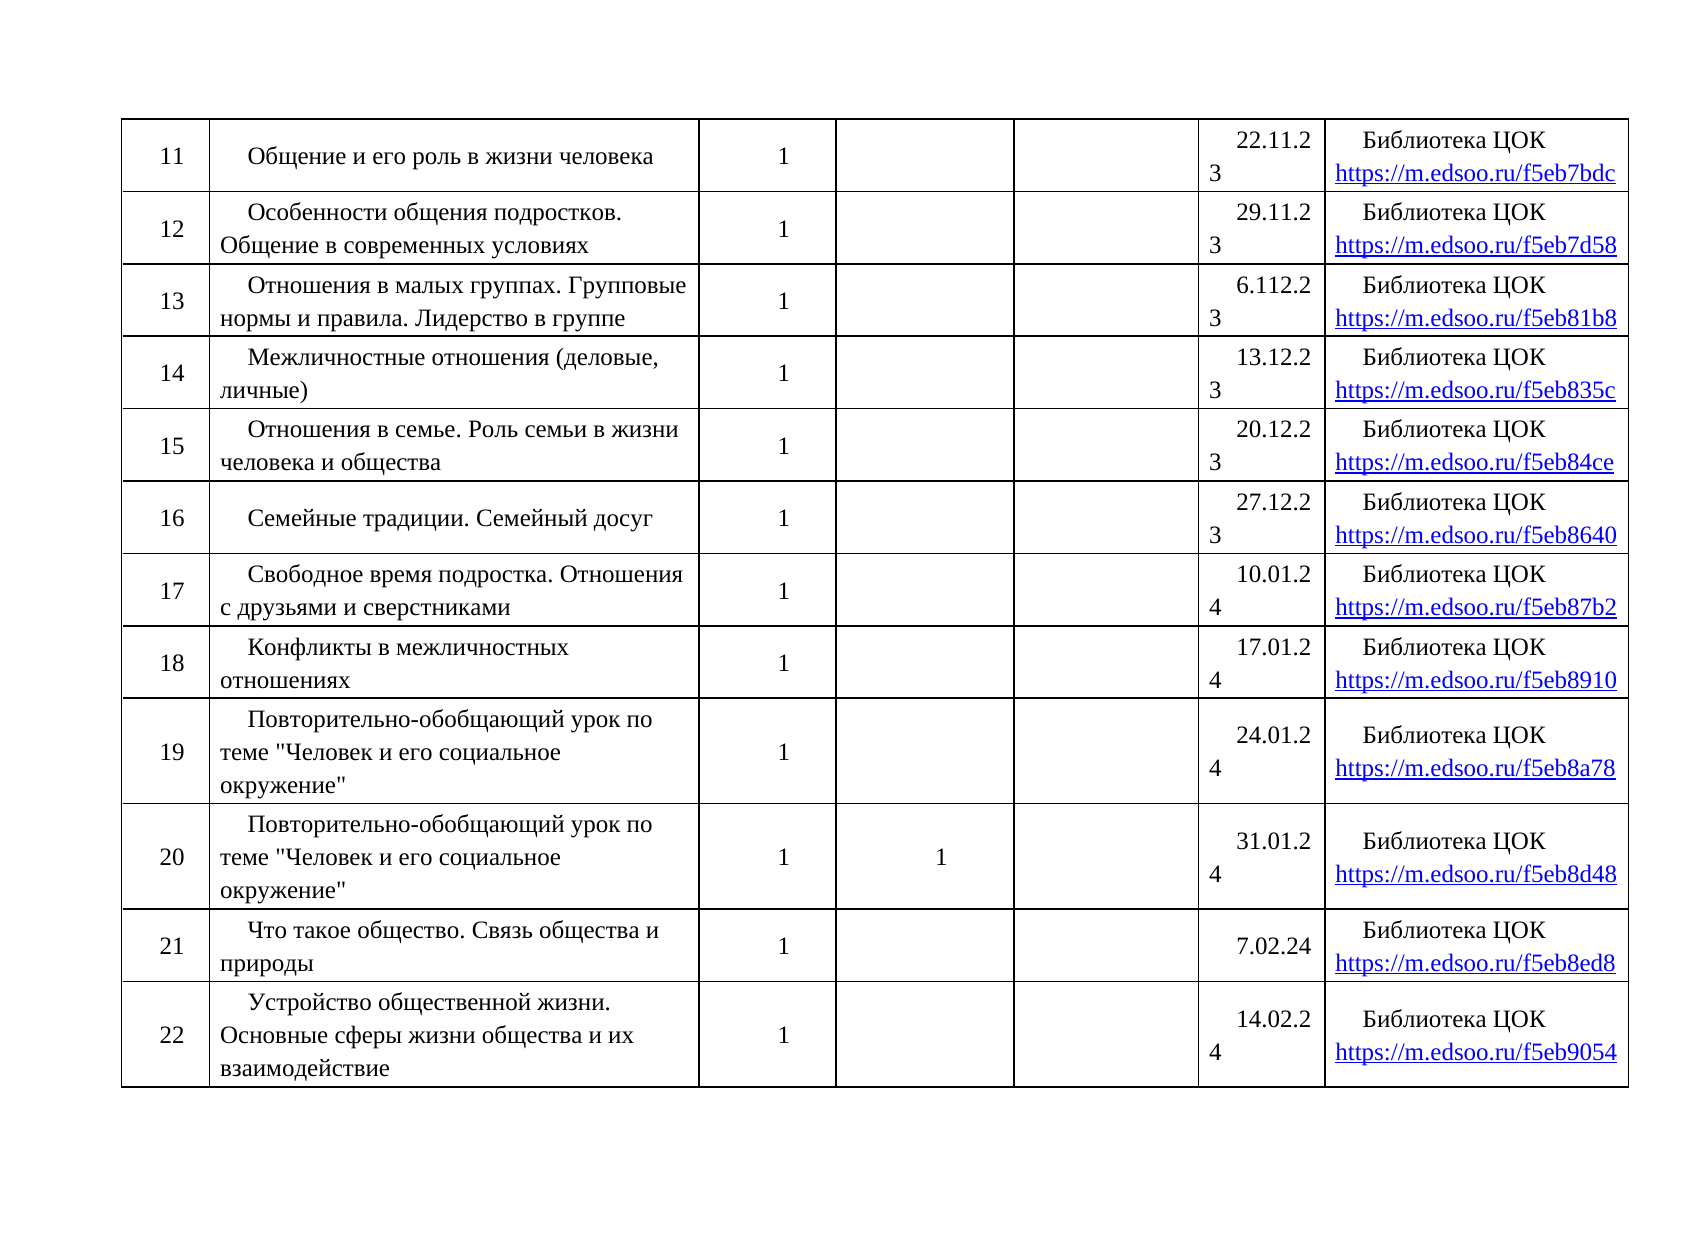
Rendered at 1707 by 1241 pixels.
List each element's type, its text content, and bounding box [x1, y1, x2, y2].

table_cell [1015, 699, 1198, 803]
table_cell 1 [700, 627, 835, 697]
table_cell [837, 337, 1013, 408]
table_cell 16 [122, 481, 209, 552]
table_cell [1015, 265, 1198, 335]
table_cell [1015, 627, 1198, 697]
table_cell 13 [122, 264, 209, 335]
table_cell Библиотека ЦОК https://m.edsoo.ru/f5eb9054 [1326, 982, 1628, 1086]
table_cell 1 [700, 982, 835, 1086]
table_cell Библиотека ЦОК https://m.edsoo.ru/f5eb8d48 [1326, 804, 1628, 908]
table_cell Библиотека ЦОК https://m.edsoo.ru/f5eb835c [1326, 337, 1628, 408]
table_cell 1 [700, 910, 835, 981]
table_cell 14.02.24 [1199, 982, 1324, 1086]
table_cell 31.01.24 [1199, 804, 1324, 908]
table_cell [837, 699, 1013, 803]
table_cell Повторительно-обобщающий урок по теме "Человек и его социальное окружение" [210, 804, 698, 908]
table_cell 1 [700, 337, 835, 408]
table_cell 11 [122, 120, 209, 191]
table_cell [837, 265, 1013, 335]
table_cell [1015, 192, 1198, 263]
table_cell Библиотека ЦОК https://m.edsoo.ru/f5eb8a78 [1326, 699, 1628, 803]
table_cell 18 [122, 626, 209, 697]
table_cell 20.12.23 [1199, 409, 1324, 480]
table_cell Семейные традиции. Семейный досуг [210, 482, 698, 552]
table_cell Библиотека ЦОК https://m.edsoo.ru/f5eb8ed8 [1326, 910, 1628, 981]
table_cell Отношения в семье. Роль семьи в жизни человека и общества [210, 409, 698, 480]
table_cell 19 [122, 698, 209, 803]
table_cell [837, 910, 1013, 981]
table_cell 1 [837, 804, 1013, 908]
table_cell 14 [122, 336, 209, 408]
table_cell [1015, 120, 1198, 191]
table_cell Библиотека ЦОК https://m.edsoo.ru/f5eb7d58 [1326, 192, 1628, 263]
table_cell 17.01.24 [1199, 627, 1324, 697]
table_cell Библиотека ЦОК https://m.edsoo.ru/f5eb8640 [1326, 482, 1628, 552]
table_cell 20 [122, 804, 209, 908]
table_cell 7.02.24 [1199, 910, 1324, 981]
table_cell [1015, 482, 1198, 552]
table_cell Библиотека ЦОК https://m.edsoo.ru/f5eb8910 [1326, 627, 1628, 697]
table_cell [837, 120, 1013, 191]
table_cell 29.11.23 [1199, 192, 1324, 263]
table_cell [1015, 337, 1198, 408]
table_cell Повторительно-обобщающий урок по теме "Человек и его социальное окружение" [210, 699, 698, 803]
table_cell Библиотека ЦОК https://m.edsoo.ru/f5eb7bdc [1326, 120, 1628, 191]
table_cell Конфликты в межличностных отношениях [210, 627, 698, 697]
table_cell [837, 982, 1013, 1086]
table_cell Устройство общественной жизни. Основные сферы жизни общества и их взаимодействие [210, 982, 698, 1086]
table_cell 12 [122, 192, 209, 263]
table_cell [837, 192, 1013, 263]
table_cell Библиотека ЦОК https://m.edsoo.ru/f5eb84ce [1326, 409, 1628, 480]
table_cell [1015, 982, 1198, 1086]
table_cell 21 [122, 909, 209, 981]
table_cell Библиотека ЦОК https://m.edsoo.ru/f5eb81b8 [1326, 265, 1628, 335]
table_cell Что такое общество. Связь общества и природы [210, 910, 698, 981]
table_cell 1 [700, 554, 835, 625]
table_cell 27.12.23 [1199, 482, 1324, 552]
table_cell [1015, 804, 1198, 908]
table_cell 1 [700, 409, 835, 480]
table_cell Межличностные отношения (деловые, личные) [210, 337, 698, 408]
table_cell Отношения в малых группах. Групповые нормы и правила. Лидерство в группе [210, 265, 698, 335]
table_cell 1 [700, 482, 835, 552]
table_cell [1015, 409, 1198, 480]
table_cell [837, 627, 1013, 697]
table_cell 22.11.23 [1199, 120, 1324, 191]
table_cell 1 [700, 804, 835, 908]
table_cell Общение и его роль в жизни человека [210, 120, 698, 191]
table_cell [837, 554, 1013, 625]
table_cell 15 [122, 409, 209, 480]
table_cell 1 [700, 192, 835, 263]
table_cell [837, 409, 1013, 480]
table_cell [1015, 910, 1198, 981]
table_cell 1 [700, 699, 835, 803]
table_cell 22 [122, 982, 209, 1086]
table_cell 1 [700, 265, 835, 335]
table_cell [1015, 554, 1198, 625]
table_cell Особенности общения подростков. Общение в современных условиях [210, 192, 698, 263]
table_cell 6.112.23 [1199, 265, 1324, 335]
table_cell Библиотека ЦОК https://m.edsoo.ru/f5eb87b2 [1326, 554, 1628, 625]
table_cell 13.12.23 [1199, 337, 1324, 408]
table_cell [837, 482, 1013, 552]
table_cell Свободное время подростка. Отношения с друзьями и сверстниками [210, 554, 698, 625]
table_cell 10.01.24 [1199, 554, 1324, 625]
table_cell 1 [700, 120, 835, 191]
table_cell 24.01.24 [1199, 699, 1324, 803]
table_cell 17 [122, 554, 209, 625]
